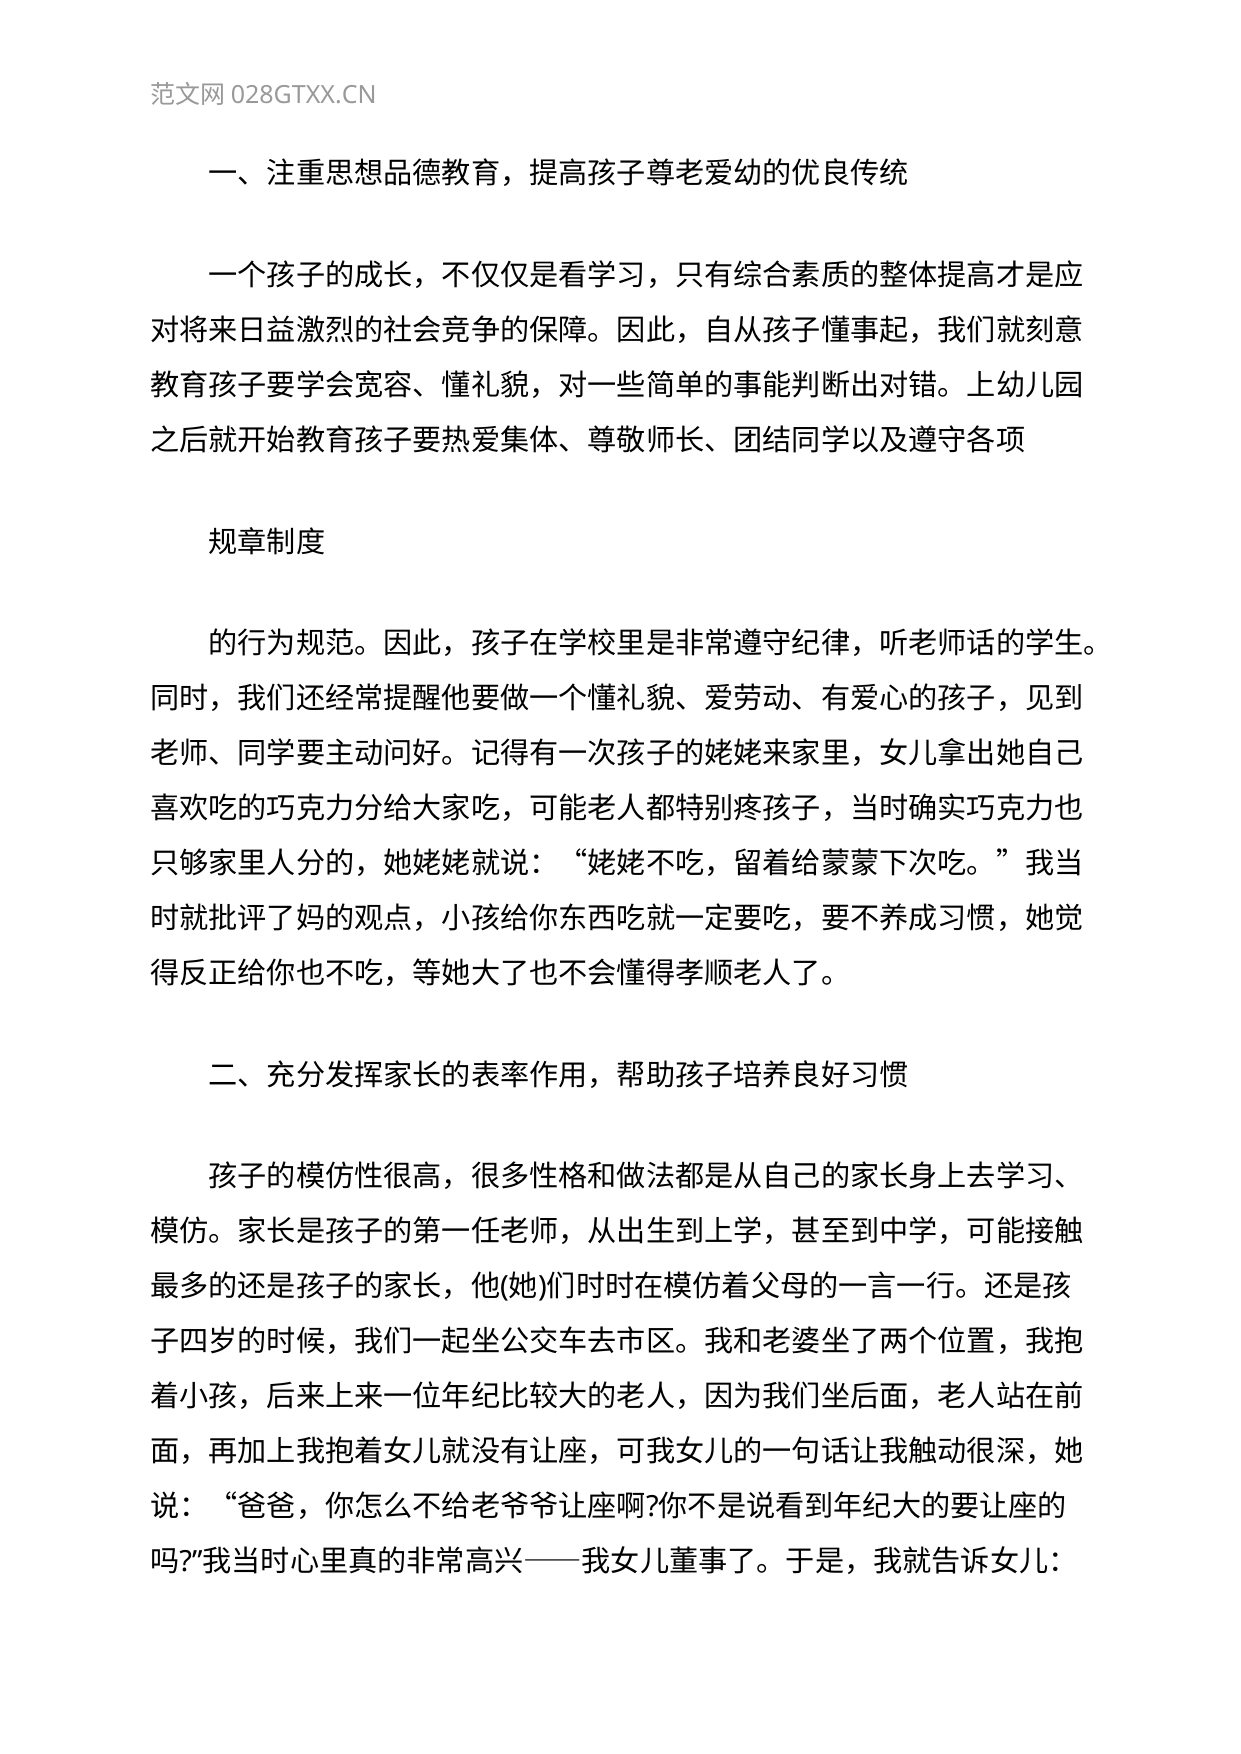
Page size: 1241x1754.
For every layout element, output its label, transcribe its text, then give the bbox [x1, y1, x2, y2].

text 一个孩子的成长，不仅仅是看学习，只有综合素质的整体提高才是应对将来日益激烈的社会竞争的保障。因此，自从孩子懂事起，我们就刻意教育孩子要学会宽容、懂礼貌，对一些简单的事能判断出对错。上幼儿园之后就开始教育孩子要热爱集体、尊敬师长、团结同学以及遵守各项 [150, 252, 1090, 459]
text 二、充分发挥家长的表率作用，帮助孩子培养良好习惯 [150, 1051, 1090, 1093]
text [150, 1153, 1090, 1580]
text 规章制度 [150, 518, 1090, 561]
text 的行为规范。因此，孩子在学校里是非常遵守纪律，听老师话的学生。同时，我们还经常提醒他要做一个懂礼貌、爱劳动、有爱心的孩子，见到老师、同学要主动问好。记得有一次孩子的姥姥来家里，女儿拿出她自己喜欢吃的巧克力分给大家吃，可能老人都特别疼孩子，当时确实巧克力也只够家里人分的，她姥姥就说：“姥姥不吃，留着给蒙蒙下次吃。”我当时就批评了妈的观点，小孩给你东西吃就一定要吃，要不养成习惯，她觉得反正给你也不吃，等她大了也不会懂得孝顺老人了。 [150, 620, 1090, 992]
text 一、注重思想品德教育，提高孩子尊老爱幼的优良传统 [150, 150, 1090, 192]
